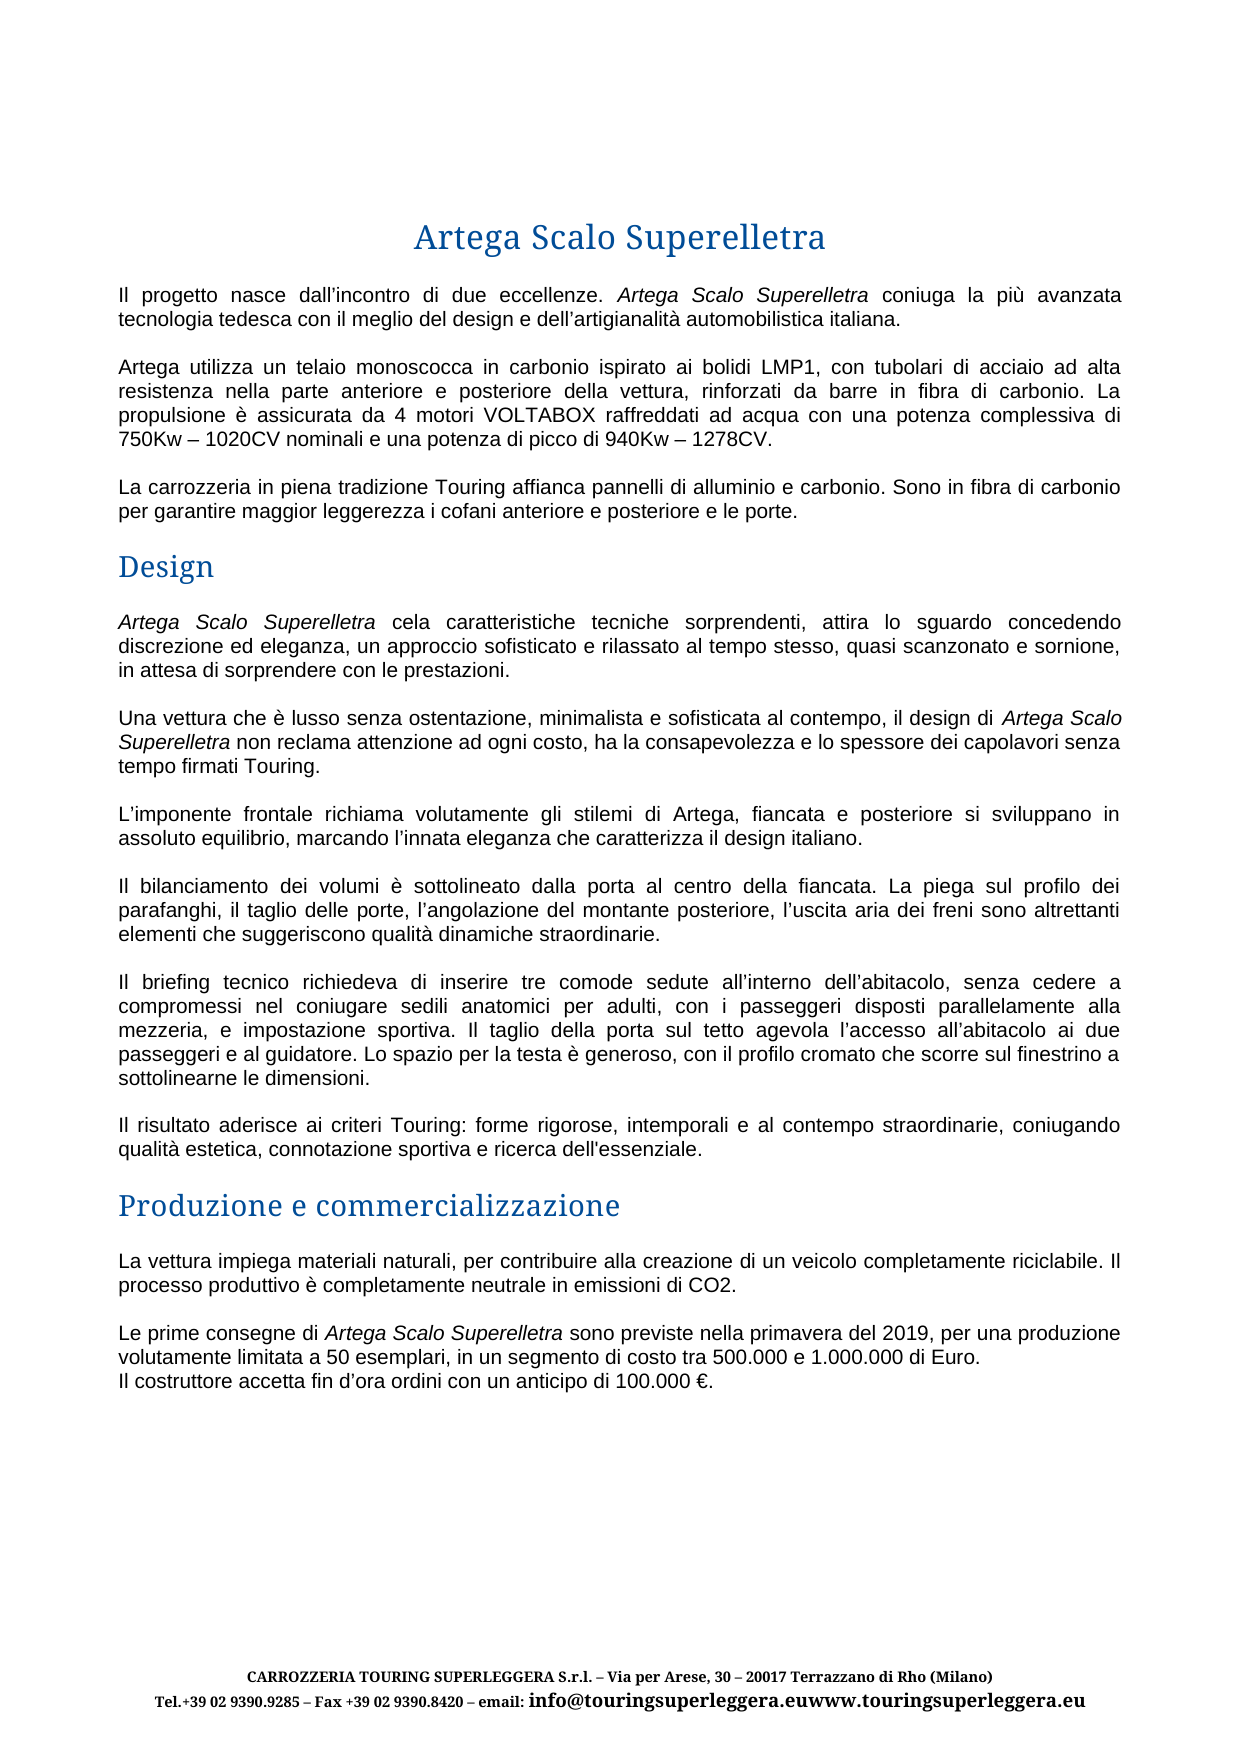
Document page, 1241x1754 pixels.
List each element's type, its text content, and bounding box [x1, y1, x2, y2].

subtitle Design [118, 547, 1122, 586]
text Il costruttore accetta fin d’ora ordini con un anticipo di 100.000 €. [118, 1369, 1122, 1393]
subtitle Artega Scalo Superelletra [118, 214, 1122, 259]
text La vettura impiega materiali naturali, per contribuire alla creazione di un veicolo completamente riciclabile. Il processo produttivo è completamente neutrale in emissioni di CO2. [118, 1249, 1122, 1297]
text Artega utilizza un telaio monoscocca in carbonio ispirato ai bolidi LMP1, con tubolari di acciaio ad alta resistenza nella parte anteriore e posteriore della vettura, rinforzati da barre in fibra di carbonio. La propulsione è assicurata da 4 motori VOLTABOX raffreddati ad acqua con una potenza complessiva di 750Kw – 1020CV nominali e una potenza di picco di 940Kw – 1278CV. [118, 355, 1122, 451]
subtitle Produzione e commercializzazione [118, 1185, 1122, 1225]
text Le prime consegne di Artega Scalo Superelletra sono previste nella primavera del 2019, per una produzione volutamente limitata a 50 esemplari, in un segmento di costo tra 500.000 e 1.000.000 di Euro. [118, 1321, 1122, 1369]
text Il bilanciamento dei volumi è sottolineato dalla porta al centro della fiancata. La piega sul profilo dei parafanghi, il taglio delle porte, l’angolazione del montante posteriore, l’uscita aria dei freni sono altrettanti elementi che suggeriscono qualità dinamiche straordinarie. [118, 874, 1122, 946]
text La carrozzeria in piena tradizione Touring affianca pannelli di alluminio e carbonio. Sono in fibra di carbonio per garantire maggior leggerezza i cofani anteriore e posteriore e le porte. [118, 475, 1122, 523]
text Una vettura che è lusso senza ostentazione, minimalista e sofisticata al contempo, il design di Artega Scalo Superelletra non reclama attenzione ad ogni costo, ha la consapevolezza e lo spessore dei capolavori senza tempo firmati Touring. [118, 706, 1122, 778]
text Il progetto nasce dall’incontro di due eccellenze. Artega Scalo Superelletra coniuga la più avanzata tecnologia tedesca con il meglio del design e dell’artigianalità automobilistica italiana. [118, 283, 1122, 331]
text Il risultato aderisce ai criteri Touring: forme rigorose, intemporali e al contempo straordinarie, coniugando qualità estetica, connotazione sportiva e ricerca dell'essenziale. [118, 1113, 1122, 1161]
text Il briefing tecnico richiedeva di inserire tre comode sedute all’interno dell’abitacolo, senza cedere a compromessi nel coniugare sedili anatomici per adulti, con i passeggeri disposti parallelamente alla mezzeria, e impostazione sportiva. Il taglio della porta sul tetto agevola l’accesso all’abitacolo ai due passeggeri e al guidatore. Lo spazio per la testa è generoso, con il profilo cromato che scorre sul finestrino a sottolinearne le dimensioni. [118, 969, 1122, 1089]
text Artega Scalo Superelletra cela caratteristiche tecniche sorprendenti, attira lo sguardo concedendo discrezione ed eleganza, un approccio sofisticato e rilassato al tempo stesso, quasi scanzonato e sornione, in attesa di sorprendere con le prestazioni. [118, 610, 1122, 682]
text L’imponente frontale richiama volutamente gli stilemi di Artega, fiancata e posteriore si sviluppano in assoluto equilibrio, marcando l’innata eleganza che caratterizza il design italiano. [118, 802, 1122, 850]
